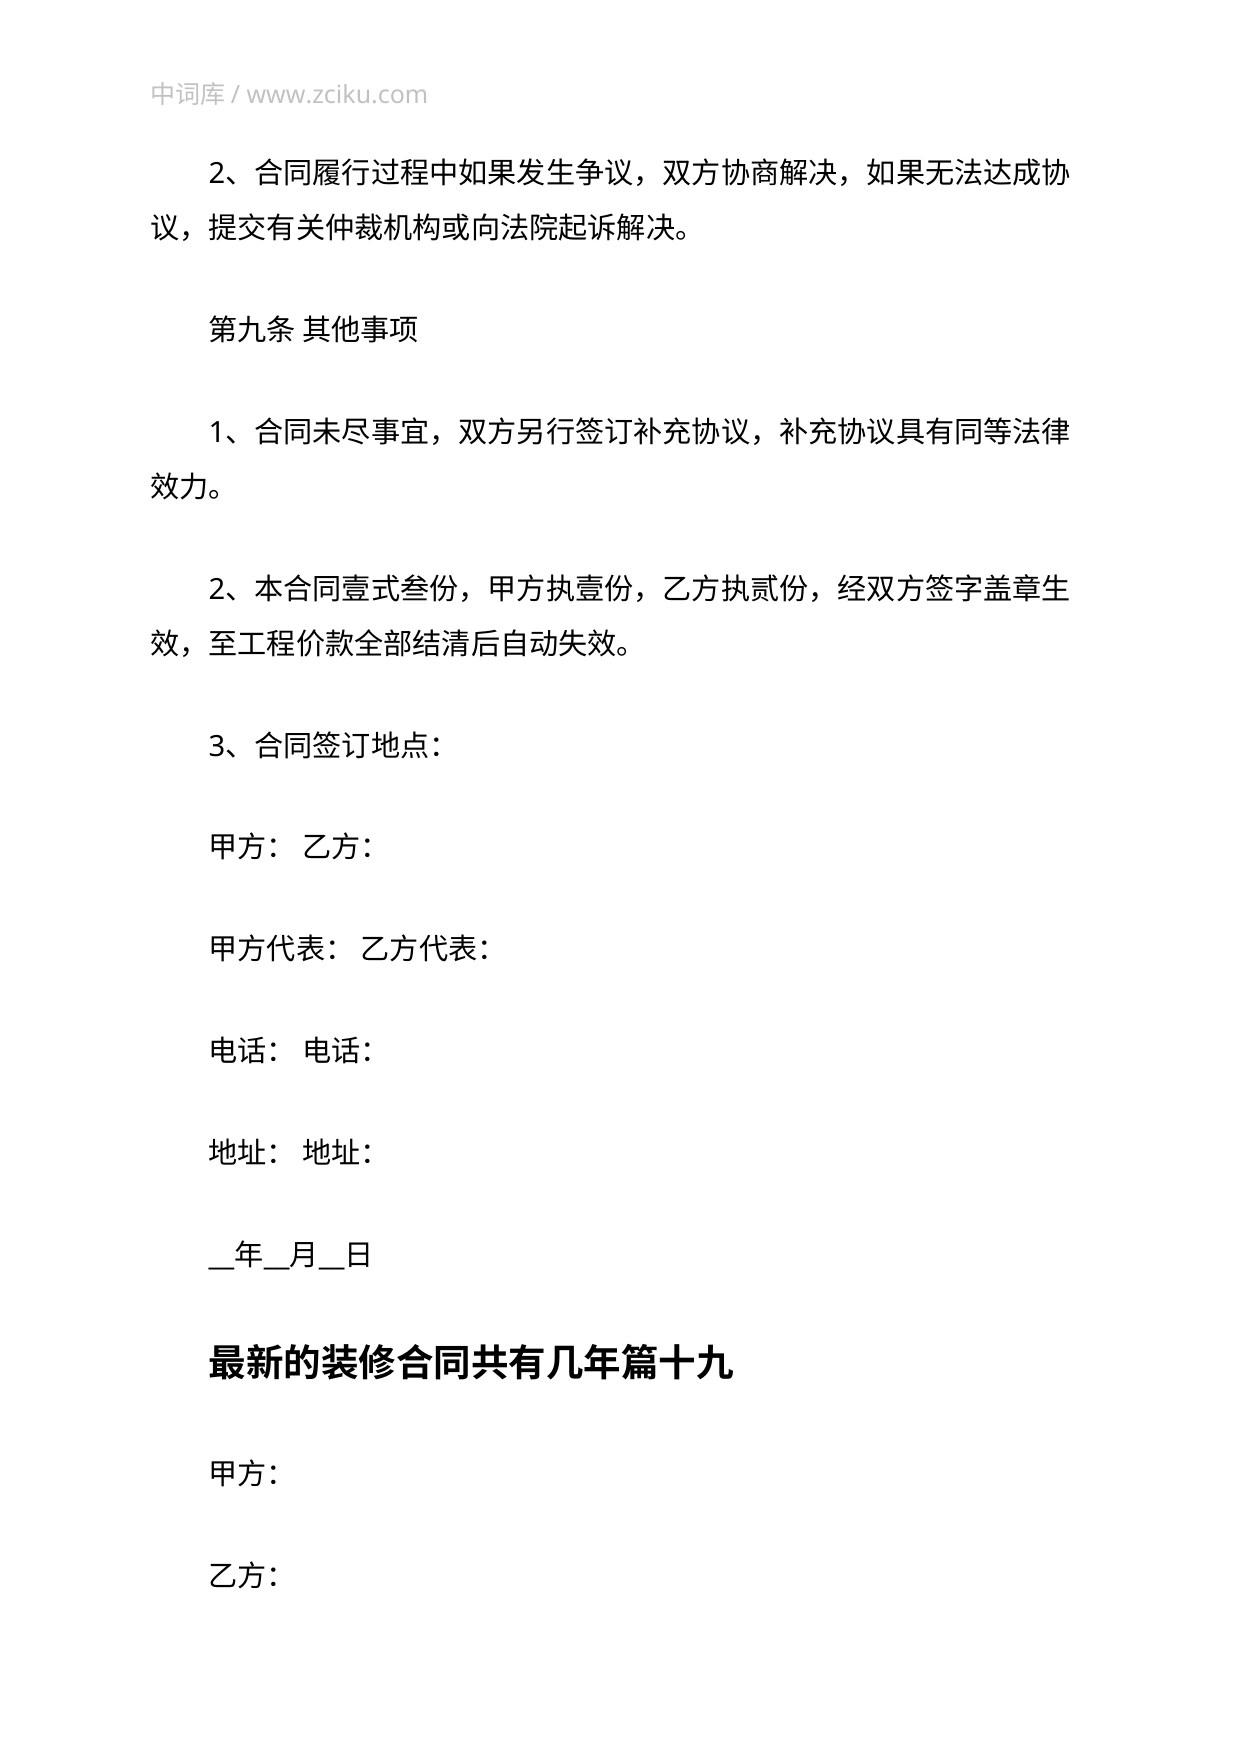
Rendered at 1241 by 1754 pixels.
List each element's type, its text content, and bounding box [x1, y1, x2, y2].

text 甲方： [150, 1451, 1090, 1493]
text 最新的装修合同共有几年篇十九 [150, 1333, 1090, 1387]
text 地址： 地址： [150, 1129, 1090, 1172]
text 1、合同未尽事宜，双方另行签订补充协议，补充协议具有同等法律效力。 [150, 408, 1090, 506]
text 第九条 其他事项 [150, 307, 1090, 349]
text 甲方代表： 乙方代表： [150, 926, 1090, 968]
text 2、合同履行过程中如果发生争议，双方协商解决，如果无法达成协议，提交有关仲裁机构或向法院起诉解决。 [150, 150, 1090, 247]
text 甲方： 乙方： [150, 824, 1090, 866]
text 3、合同签订地点： [150, 722, 1090, 764]
text 乙方： [150, 1552, 1090, 1594]
text __年__月__日 [150, 1231, 1090, 1273]
text 电话： 电话： [150, 1028, 1090, 1070]
text 2、本合同壹式叁份，甲方执壹份，乙方执贰份，经双方签字盖章生效，至工程价款全部结清后自动失效。 [150, 565, 1090, 663]
